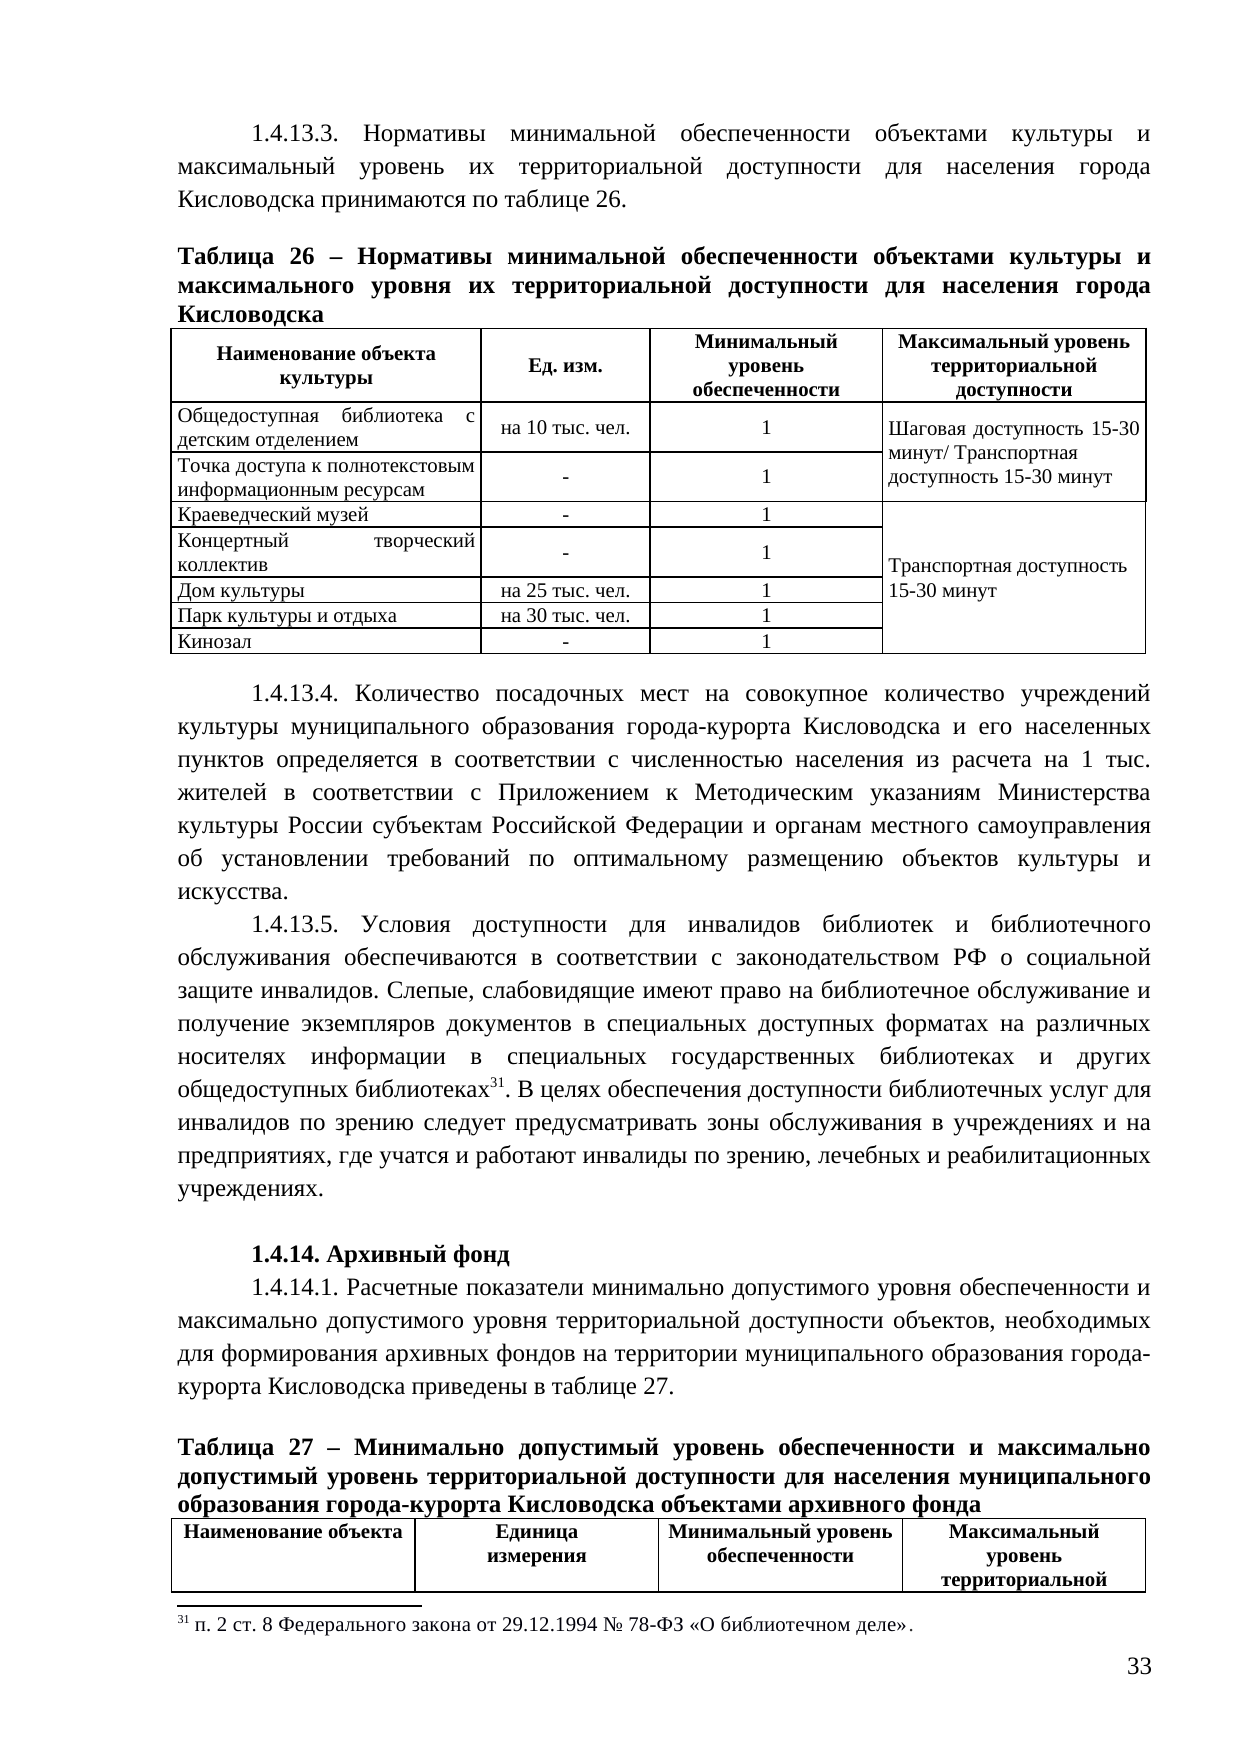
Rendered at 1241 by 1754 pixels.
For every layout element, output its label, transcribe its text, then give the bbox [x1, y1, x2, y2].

text 1.4.14.1. Расчетные показатели минимально допустимого уровня обеспеченности и максимально допустимого уровня территориальной доступности объектов, необходимых для формирования архивных фондов на территории муниципального образования города-курорта Кисловодска приведены в таблице 27. [177, 1272, 1152, 1400]
text 1.4.14. Архивный фонд [177, 1239, 1152, 1268]
table_header Максимальный уровень территориальной доступности [883, 329, 1145, 401]
table_cell 1 [651, 578, 882, 602]
table_header Минимальный уровень обеспеченности [651, 329, 882, 401]
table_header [659, 1519, 902, 1591]
text 1.4.13.3. Нормативы минимальной обеспеченности объектами культуры и максимальный уровень их территориальной доступности для населения города Кисловодска принимаются по таблице 26. [177, 118, 1152, 213]
table_cell - [482, 629, 649, 653]
table_header Единица измерения [416, 1519, 658, 1591]
table_cell Концертный творческий коллектив [172, 528, 480, 576]
table_cell 1 [651, 629, 882, 653]
table_cell 1 [651, 502, 882, 526]
table_cell Парк культуры и отдыха [172, 603, 480, 627]
table_cell на 30 тыс. чел. [482, 603, 649, 627]
table_cell Точка доступа к полнотекстовым информационным ресурсам [172, 453, 480, 501]
table_header Наименование объекта культуры [172, 329, 480, 401]
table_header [903, 1519, 1145, 1591]
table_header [172, 1519, 414, 1591]
table_cell 1 [651, 603, 882, 627]
table_cell 1 [651, 453, 882, 501]
table_cell Шаговая доступность 15-30 минут/ Транспортная доступность 15-30 минут [883, 403, 1145, 501]
table_cell - [482, 502, 649, 526]
table_header Ед. изм. [482, 329, 649, 401]
table_cell 1 [651, 528, 882, 576]
table_cell на 10 тыс. чел. [482, 403, 649, 451]
table_cell Общедоступная библиотека с детским отделением [172, 403, 480, 451]
table_cell - [482, 528, 649, 576]
table_cell Краеведческий музей [172, 502, 480, 526]
table_cell Транспортная доступность 15-30 минут [883, 502, 1145, 653]
text 1.4.13.4. Количество посадочных мест на совокупное количество учреждений культуры муниципального образования города-курорта Кисловодска и его населенных пунктов определяется в соответствии с численностью населения из расчета на 1 тыс. жителей в соответствии с Приложением к Методическим указаниям Министерства культуры России субъектам Российской Федерации и органам местного самоуправления об установлении требований по оптимальному размещению объектов культуры и искусства. [177, 678, 1152, 905]
table_cell 1 [651, 403, 882, 451]
table_cell Кинозал [172, 629, 480, 653]
text 1.4.13.5. Условия доступности для инвалидов библиотек и библиотечного обслуживания обеспечиваются в соответствии с законодательством РФ о социальной защите инвалидов. Слепые, слабовидящие имеют право на библиотечное обслуживание и получение экземпляров документов в специальных доступных форматах на различных носителях информации в специальных государственных библиотеках и других общедоступных библиотеках. В целях обеспечения доступности библиотечных услуг для инвалидов по зрению следует предусматривать зоны обслуживания в учреждениях и на предприятиях, где учатся и работают инвалиды по зрению, лечебных и реабилитационных учреждениях. [177, 909, 1152, 1202]
table_cell на 25 тыс. чел. [482, 578, 649, 602]
table_cell - [482, 453, 649, 501]
table_cell Дом культуры [172, 578, 480, 602]
